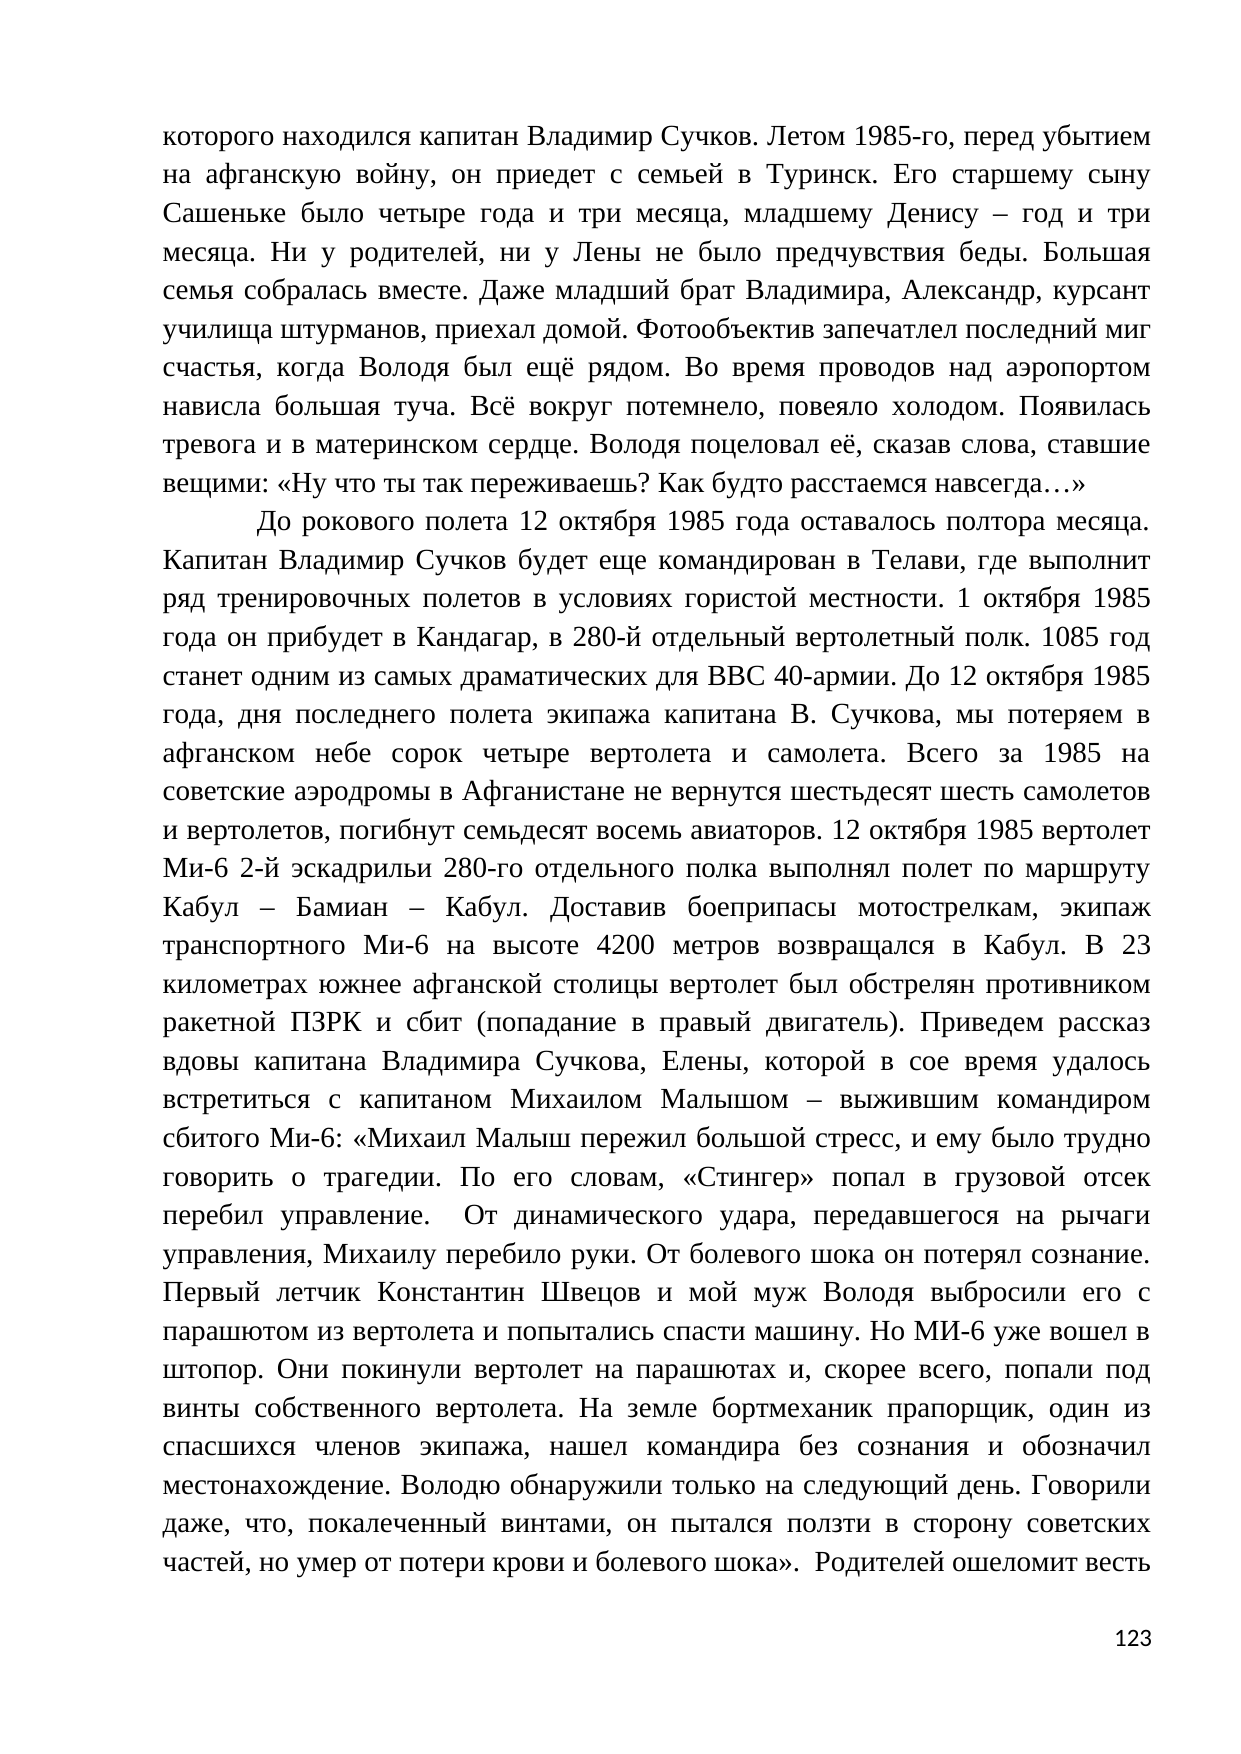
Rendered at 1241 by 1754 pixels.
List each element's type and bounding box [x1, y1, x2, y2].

text [162, 118, 1152, 498]
text [162, 503, 1152, 1578]
